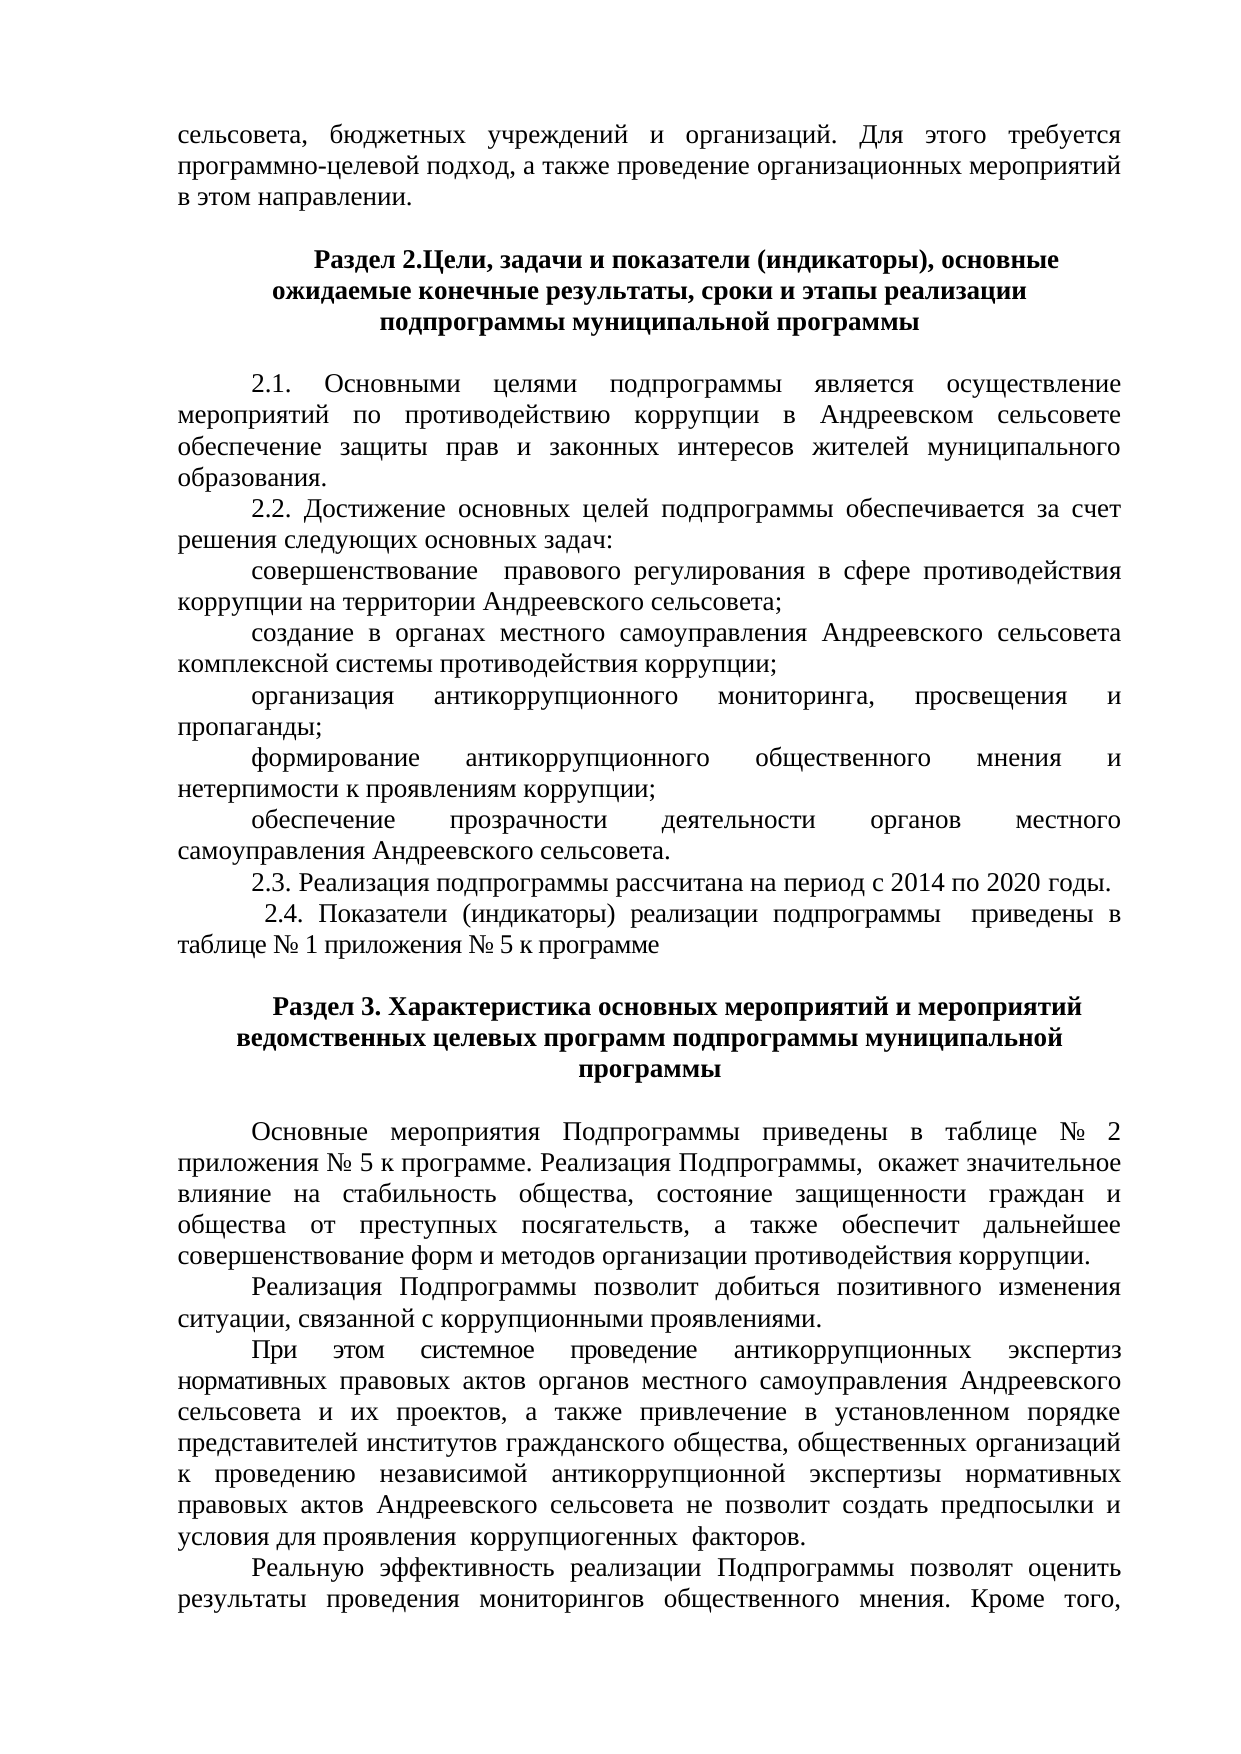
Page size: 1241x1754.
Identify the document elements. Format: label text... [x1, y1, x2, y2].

text 2.4. Показатели (индикаторы) реализации подпрограммы приведены в таблице № 1 приложения № 5 к программе [177, 897, 1122, 959]
text 2.1. Основными целями подпрограммы является осуществление мероприятий по противодействию коррупции в Андреевском сельсовете обеспечение защиты прав и законных интересов жителей муниципального образования. [177, 367, 1122, 492]
text Раздел 3. Характеристика основных мероприятий и мероприятий ведомственных целевых программ подпрограммы муниципальной программы [177, 990, 1122, 1084]
text Основные мероприятия Подпрограммы приведены в таблице № 2 приложения № 5 к программе. Реализация Подпрограммы, окажет значительное влияние на стабильность общества, состояние защищенности граждан и общества от преступных посягательств, а также обеспечит дальнейшее совершенствование форм и методов организации противодействия коррупции. [177, 1115, 1122, 1271]
text 2.3. Реализация подпрограммы рассчитана на период с 2014 по 2020 годы. [177, 866, 1122, 897]
text формирование антикоррупционного общественного мнения и нетерпимости к проявлениям коррупции; [177, 741, 1122, 803]
text Раздел 2.Цели, задачи и показатели (индикаторы), основные ожидаемые конечные результаты, сроки и этапы реализации подпрограммы муниципальной программы [177, 243, 1122, 336]
text совершенствование правового регулирования в сфере противодействия коррупции на территории Андреевского сельсовета; [177, 554, 1122, 616]
text Реализация Подпрограммы позволит добиться позитивного изменения ситуации, связанной с коррупционными проявлениями. [177, 1271, 1122, 1333]
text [177, 118, 1122, 212]
text обеспечение прозрачности деятельности органов местного самоуправления Андреевского сельсовета. [177, 803, 1122, 866]
text организация антикоррупционного мониторинга, просвещения и пропаганды; [177, 679, 1122, 741]
text 2.2. Достижение основных целей подпрограммы обеспечивается за счет решения следующих основных задач: [177, 492, 1122, 554]
text создание в органах местного самоуправления Андреевского сельсовета комплексной системы противодействия коррупции; [177, 616, 1122, 679]
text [177, 1551, 1122, 1613]
text При этом системное проведение антикоррупционных экспертиз нормативных правовых актов органов местного самоуправления Андреевского сельсовета и их проектов, а также привлечение в установленном порядке представителей институтов гражданского общества, общественных организаций к проведению независимой антикоррупционной экспертизы нормативных правовых актов Андреевского сельсовета не позволит создать предпосылки и условия для проявления коррупциогенных факторов. [177, 1333, 1122, 1551]
